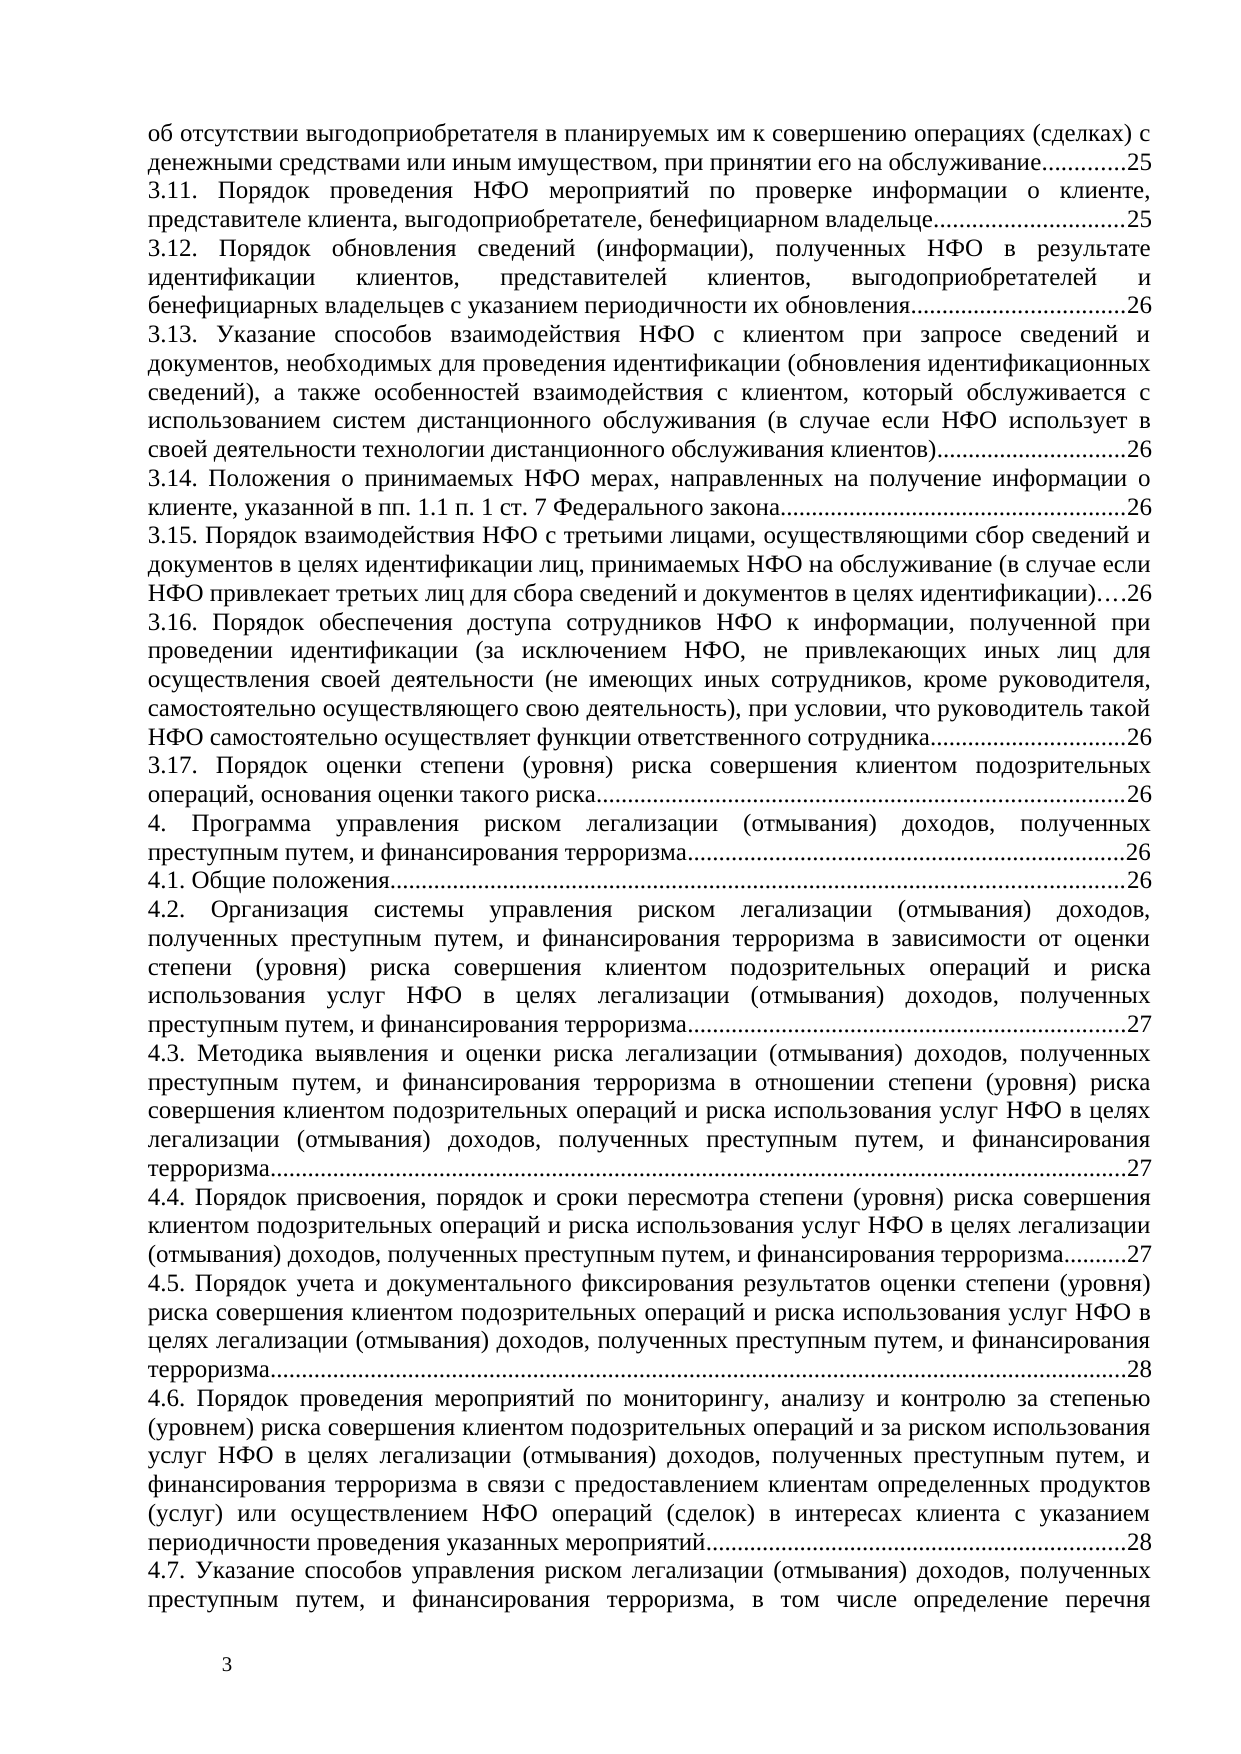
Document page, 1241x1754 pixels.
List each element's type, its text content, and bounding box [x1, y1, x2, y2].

text 3.14. Положения о принимаемых НФО мерах, направленных на получение информации о клиенте, указанной в пп. 1.1 п. 1 ст. 7 Федерального закона 26 [148, 463, 1152, 521]
text 4.6. Порядок проведения мероприятий по мониторингу, анализу и контролю за степенью (уровнем) риска совершения клиентом подозрительных операций и за риском использования услуг НФО в целях легализации (отмывания) доходов, полученных преступным путем, и финансирования терроризма в связи с предоставлением клиентам определенных продуктов (услуг) или осуществлением НФО операций (сделок) в интересах клиента с указанием периодичности проведения указанных мероприятий 28 [148, 1383, 1152, 1556]
text 3.15. Порядок взаимодействия НФО с третьими лицами, осуществляющими сбор сведений и документов в целях идентификации лиц, принимаемых НФО на обслуживание (в случае если НФО привлекает третьих лиц для сбора сведений и документов в целях идентификации) 26 [148, 521, 1152, 607]
text 3.13. Указание способов взаимодействия НФО с клиентом при запросе сведений и документов, необходимых для проведения идентификации (обновления идентификационных сведений), а также особенностей взаимодействия с клиентом, который обслуживается с использованием систем дистанционного обслуживания (в случае если НФО использует в своей деятельности технологии дистанционного обслуживания клиентов) 26 [148, 319, 1152, 463]
text 3.12. Порядок обновления сведений (информации), полученных НФО в результате идентификации клиентов, представителей клиентов, выгодоприобретателей и бенефициарных владельцев с указанием периодичности их обновления 26 [148, 233, 1152, 319]
text 3.16. Порядок обеспечения доступа сотрудников НФО к информации, полученной при проведении идентификации (за исключением НФО, не привлекающих иных лиц для осуществления своей деятельности (не имеющих иных сотрудников, кроме руководителя, самостоятельно осуществляющего свою деятельность), при условии, что руководитель такой НФО самостоятельно осуществляет функции ответственного сотрудника 26 [148, 607, 1152, 751]
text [148, 1556, 1152, 1613]
text 4.4. Порядок присвоения, порядок и сроки пересмотра степени (уровня) риска совершения клиентом подозрительных операций и риска использования услуг НФО в целях легализации (отмывания) доходов, полученных преступным путем, и финансирования терроризма 27 [148, 1182, 1152, 1268]
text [148, 118, 1152, 176]
text 3.11. Порядок проведения НФО мероприятий по проверке информации о клиенте, представителе клиента, выгодоприобретателе, бенефициарном владельце 25 [148, 176, 1152, 233]
text 4.2. Организация системы управления риском легализации (отмывания) доходов, полученных преступным путем, и финансирования терроризма в зависимости от оценки степени (уровня) риска совершения клиентом подозрительных операций и риска использования услуг НФО в целях легализации (отмывания) доходов, полученных преступным путем, и финансирования терроризма 27 [148, 894, 1152, 1038]
text 4.3. Методика выявления и оценки риска легализации (отмывания) доходов, полученных преступным путем, и финансирования терроризма в отношении степени (уровня) риска совершения клиентом подозрительных операций и риска использования услуг НФО в целях легализации (отмывания) доходов, полученных преступным путем, и финансирования терроризма 27 [148, 1038, 1152, 1182]
text 4.1. Общие положения 26 [148, 866, 1152, 894]
text 3.17. Порядок оценки степени (уровня) риска совершения клиентом подозрительных операций, основания оценки такого риска 26 [148, 751, 1152, 808]
text 4. Программа управления риском легализации (отмывания) доходов, полученных преступным путем, и финансирования терроризма 26 [148, 808, 1152, 866]
text 4.5. Порядок учета и документального фиксирования результатов оценки степени (уровня) риска совершения клиентом подозрительных операций и риска использования услуг НФО в целях легализации (отмывания) доходов, полученных преступным путем, и финансирования терроризма 28 [148, 1268, 1152, 1383]
